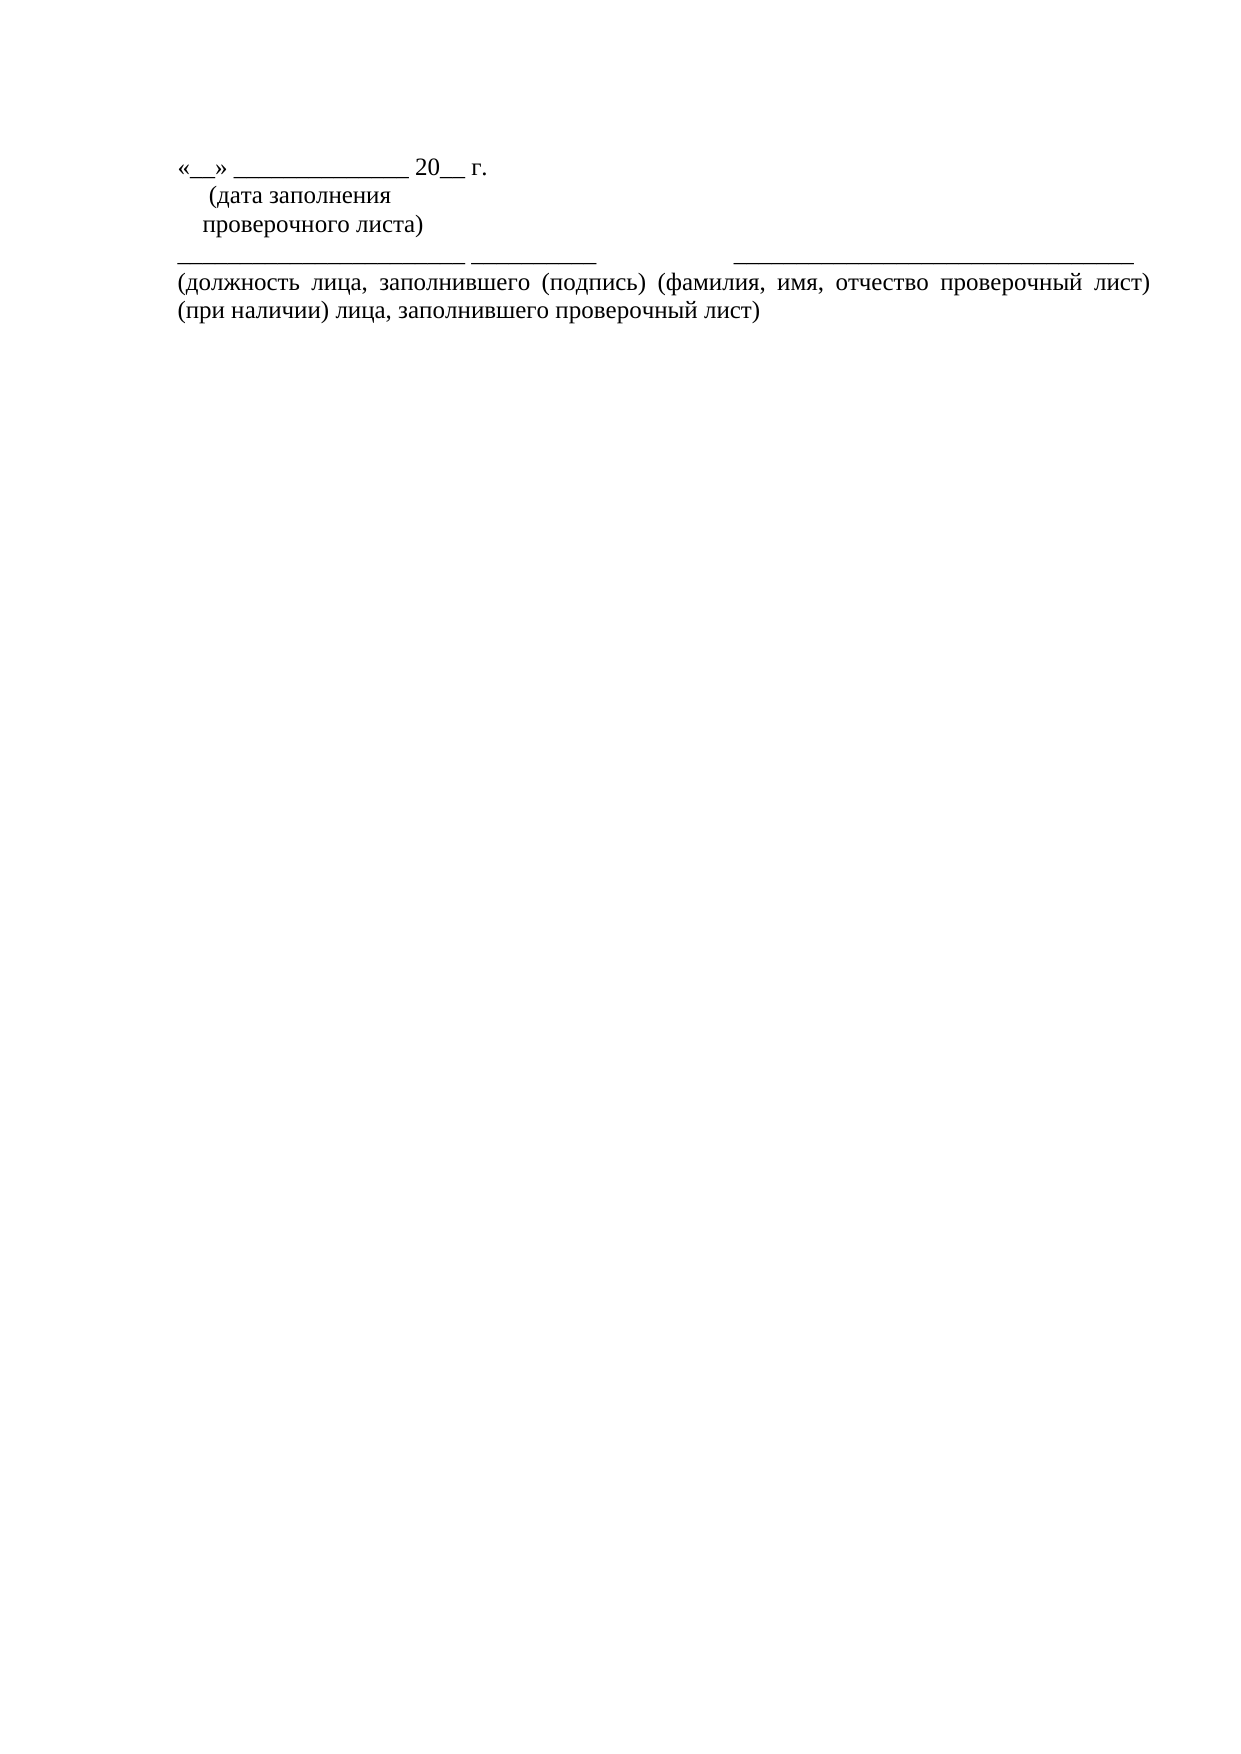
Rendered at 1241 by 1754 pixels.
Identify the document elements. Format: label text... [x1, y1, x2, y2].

subtitle (должность лица, заполнившего (подпись) (фамилия, имя, отчество проверочный лист) (при наличии) лица, заполнившего проверочный лист) [177, 267, 1152, 324]
subtitle проверочного листа) [177, 209, 1152, 238]
subtitle «__» ______________ 20__ г. [177, 152, 1152, 180]
subtitle (дата заполнения [177, 180, 1152, 209]
subtitle _______________________ __________ ________________________________ [177, 238, 1152, 267]
